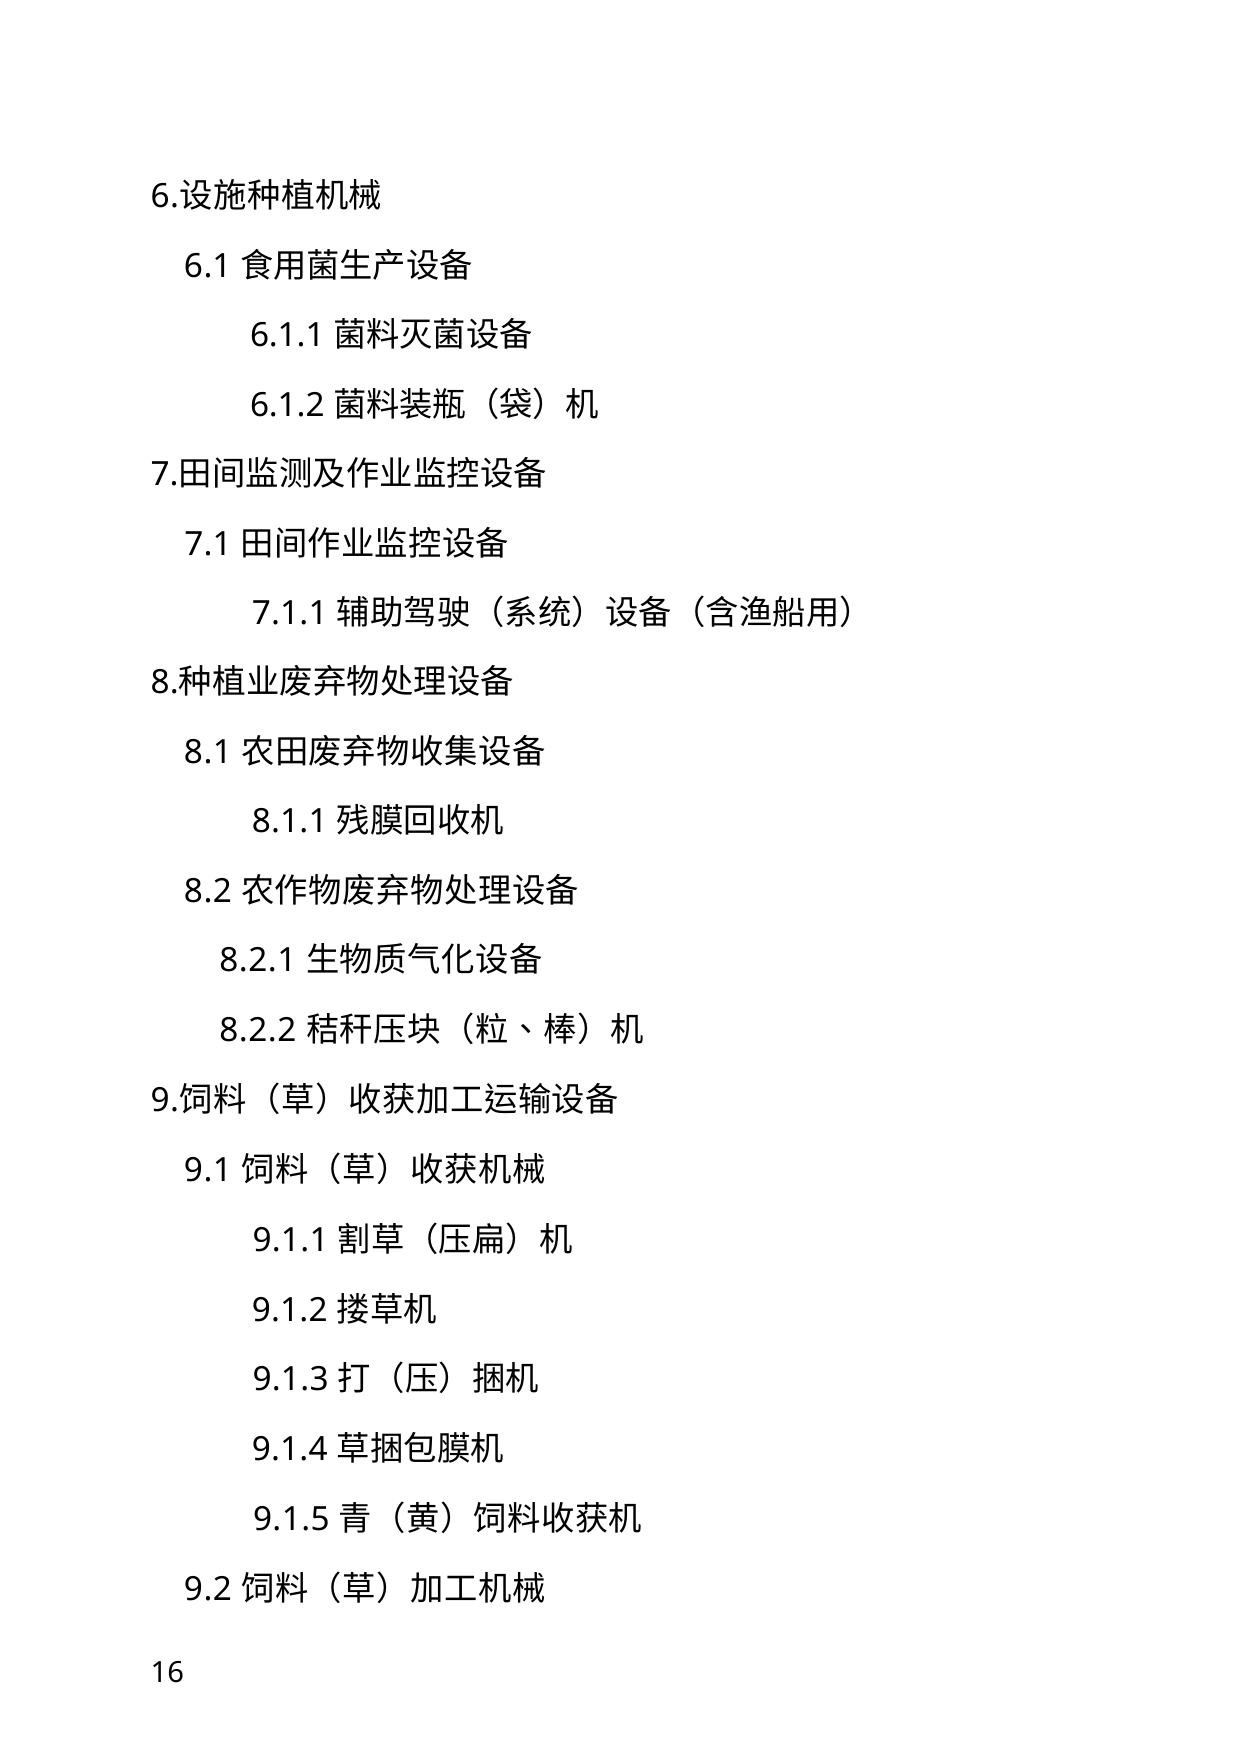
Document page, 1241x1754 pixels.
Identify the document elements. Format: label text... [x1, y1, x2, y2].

text 6.1.1 菌料灭菌设备 [150, 314, 1093, 355]
text 9.1.3 打（压）捆机 [150, 1358, 1093, 1399]
text 8.1.1 残膜回收机 [150, 800, 1093, 841]
text 9.2 饲料（草）加工机械 [184, 1567, 1093, 1608]
text 8.2 农作物废弃物处理设备 [184, 869, 1093, 910]
text 8.1 农田废弃物收集设备 [184, 730, 1093, 772]
text 9.1.1 割草（压扁）机 [150, 1218, 1093, 1259]
text 8.2.1 生物质气化设备 [150, 938, 1093, 980]
text 8.2.2 秸秆压块（粒、棒）机 [150, 1008, 1093, 1050]
text 7.1.1 辅助驾驶（系统）设备（含渔船用） [150, 591, 1093, 633]
text 6.1.2 菌料装瓶（袋）机 [150, 383, 1093, 424]
text 7.田间监测及作业监控设备 [150, 453, 1093, 494]
text 9.饲料（草）收获加工运输设备 [150, 1078, 1093, 1120]
text 9.1.5 青（黄）饲料收获机 [150, 1497, 1093, 1538]
text 9.1.2 搂草机 [150, 1288, 1093, 1329]
text 6.设施种植机械 [150, 175, 1093, 216]
text 6.1 食用菌生产设备 [184, 244, 1093, 286]
text 7.1 田间作业监控设备 [150, 522, 1093, 563]
text 9.1.4 草捆包膜机 [150, 1427, 1093, 1469]
text 8.种植业废弃物处理设备 [150, 661, 1093, 702]
text 9.1 饲料（草）收获机械 [184, 1148, 1093, 1190]
